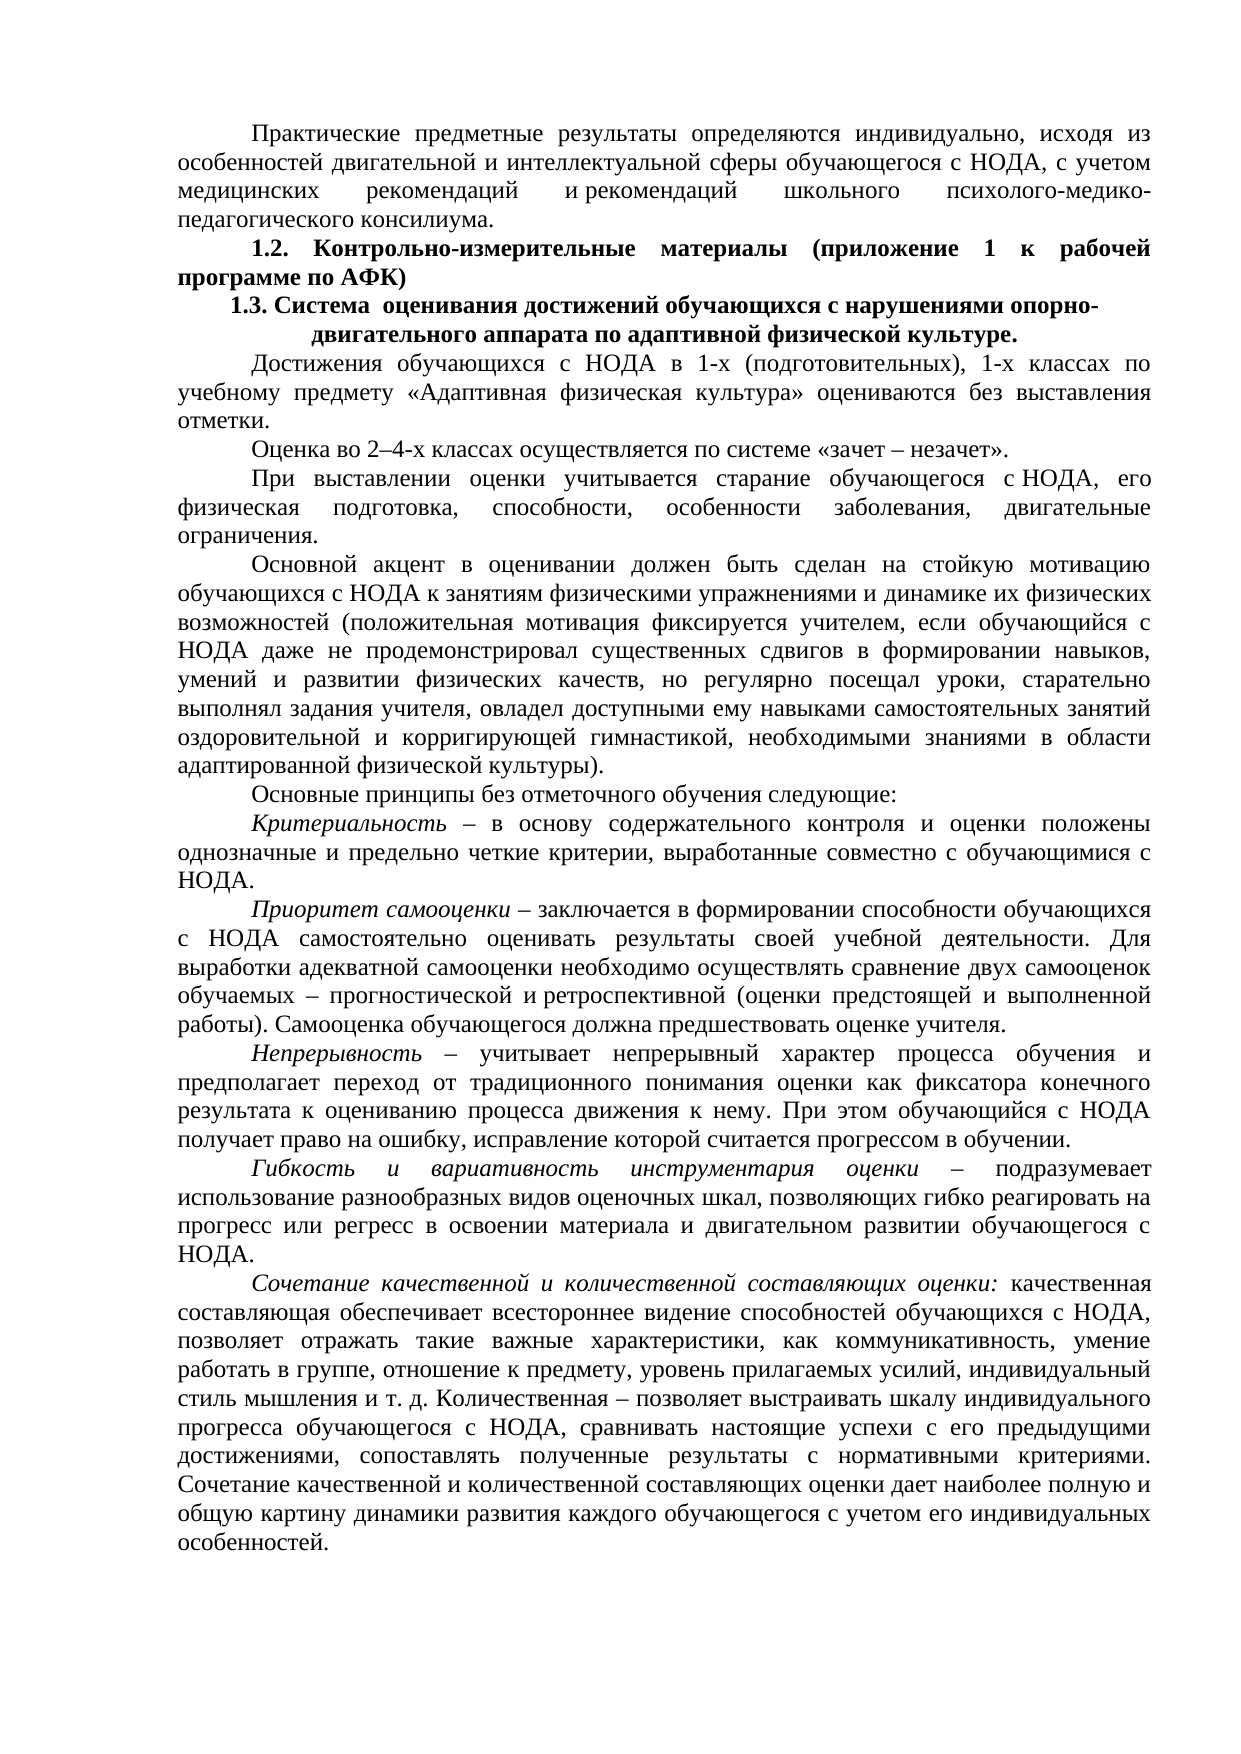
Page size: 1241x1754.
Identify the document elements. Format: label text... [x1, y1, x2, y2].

list Гибкость и вариативность инструментария оценки – подразумевает использование разнообразных видов оценочных шкал, позволяющих гибко реагировать на прогресс или регресс в освоении материала и двигательном развитии обучающегося с НОДА. [177, 1153, 1152, 1268]
text Достижения обучающихся с НОДА в 1-х (подготовительных), 1-х классах по учебному предмету «Адаптивная физическая культура» оцениваются без выставления отметки. [177, 348, 1152, 434]
list Сочетание качественной и количественной составляющих оценки: качественная составляющая обеспечивает всестороннее видение способностей обучающихся с НОДА, позволяет отражать такие важные характеристики, как коммуникативность, умение работать в группе, отношение к предмету, уровень прилагаемых усилий, индивидуальный стиль мышления и т. д. Количественная – позволяет выстраивать шкалу индивидуального прогресса обучающегося с НОДА, сравнивать настоящие успехи с его предыдущими достижениями, сопоставлять полученные результаты с нормативными критериями. Сочетание качественной и количественной составляющих оценки дает наиболее полную и общую картину динамики развития каждого обучающегося с учетом его индивидуальных особенностей. [177, 1268, 1152, 1556]
list Критериальность – в основу содержательного контроля и оценки положены однозначные и предельно четкие критерии, выработанные совместно с обучающимися с НОДА. [177, 808, 1152, 894]
text Основной акцент в оценивании должен быть сделан на стойкую мотивацию обучающихся с НОДА к занятиям физическими упражнениями и динамике их физических возможностей (положительная мотивация фиксируется учителем, если обучающийся с НОДА даже не продемонстрировал существенных сдвигов в формировании навыков, умений и развитии физических качеств, но регулярно посещал уроки, старательно выполнял задания учителя, овладел доступными ему навыками самостоятельных занятий оздоровительной и корригирующей гимнастикой, необходимыми знаниями в области адаптированной физической культуры). [177, 549, 1152, 779]
text 1.2. Контрольно-измерительные материалы (приложение 1 к рабочей программе по АФК) [177, 233, 1152, 291]
text Основные принципы без отметочного обучения следующие: [177, 779, 1152, 808]
text Практические предметные результаты определяются индивидуально, исходя из особенностей двигательной и интеллектуальной сферы обучающегося с НОДА, с учетом медицинских рекомендаций и рекомендаций школьного психолого-медико-педагогического консилиума. [177, 118, 1152, 233]
list Приоритет самооценки – заключается в формировании способности обучающихся с НОДА самостоятельно оценивать результаты своей учебной деятельности. Для выработки адекватной самооценки необходимо осуществлять сравнение двух самооценок обучаемых – прогностической и ретроспективной (оценки предстоящей и выполненной работы). Самооценка обучающегося должна предшествовать оценке учителя. [177, 894, 1152, 1038]
subtitle 1.3. Система оценивания достижений обучающихся с нарушениями опорно-двигательного аппарата по адаптивной физической культуре. [177, 291, 1152, 348]
text При выставлении оценки учитывается старание обучающегося с НОДА, его физическая подготовка, способности, особенности заболевания, двигательные ограничения. [177, 463, 1152, 549]
list Непрерывность – учитывает непрерывный характер процесса обучения и предполагает переход от традиционного понимания оценки как фиксатора конечного результата к оцениванию процесса движения к нему. При этом обучающийся с НОДА получает право на ошибку, исправление которой считается прогрессом в обучении. [177, 1038, 1152, 1153]
text Оценка во 2–4-х классах осуществляется по системе «зачет – незачет». [177, 434, 1152, 463]
